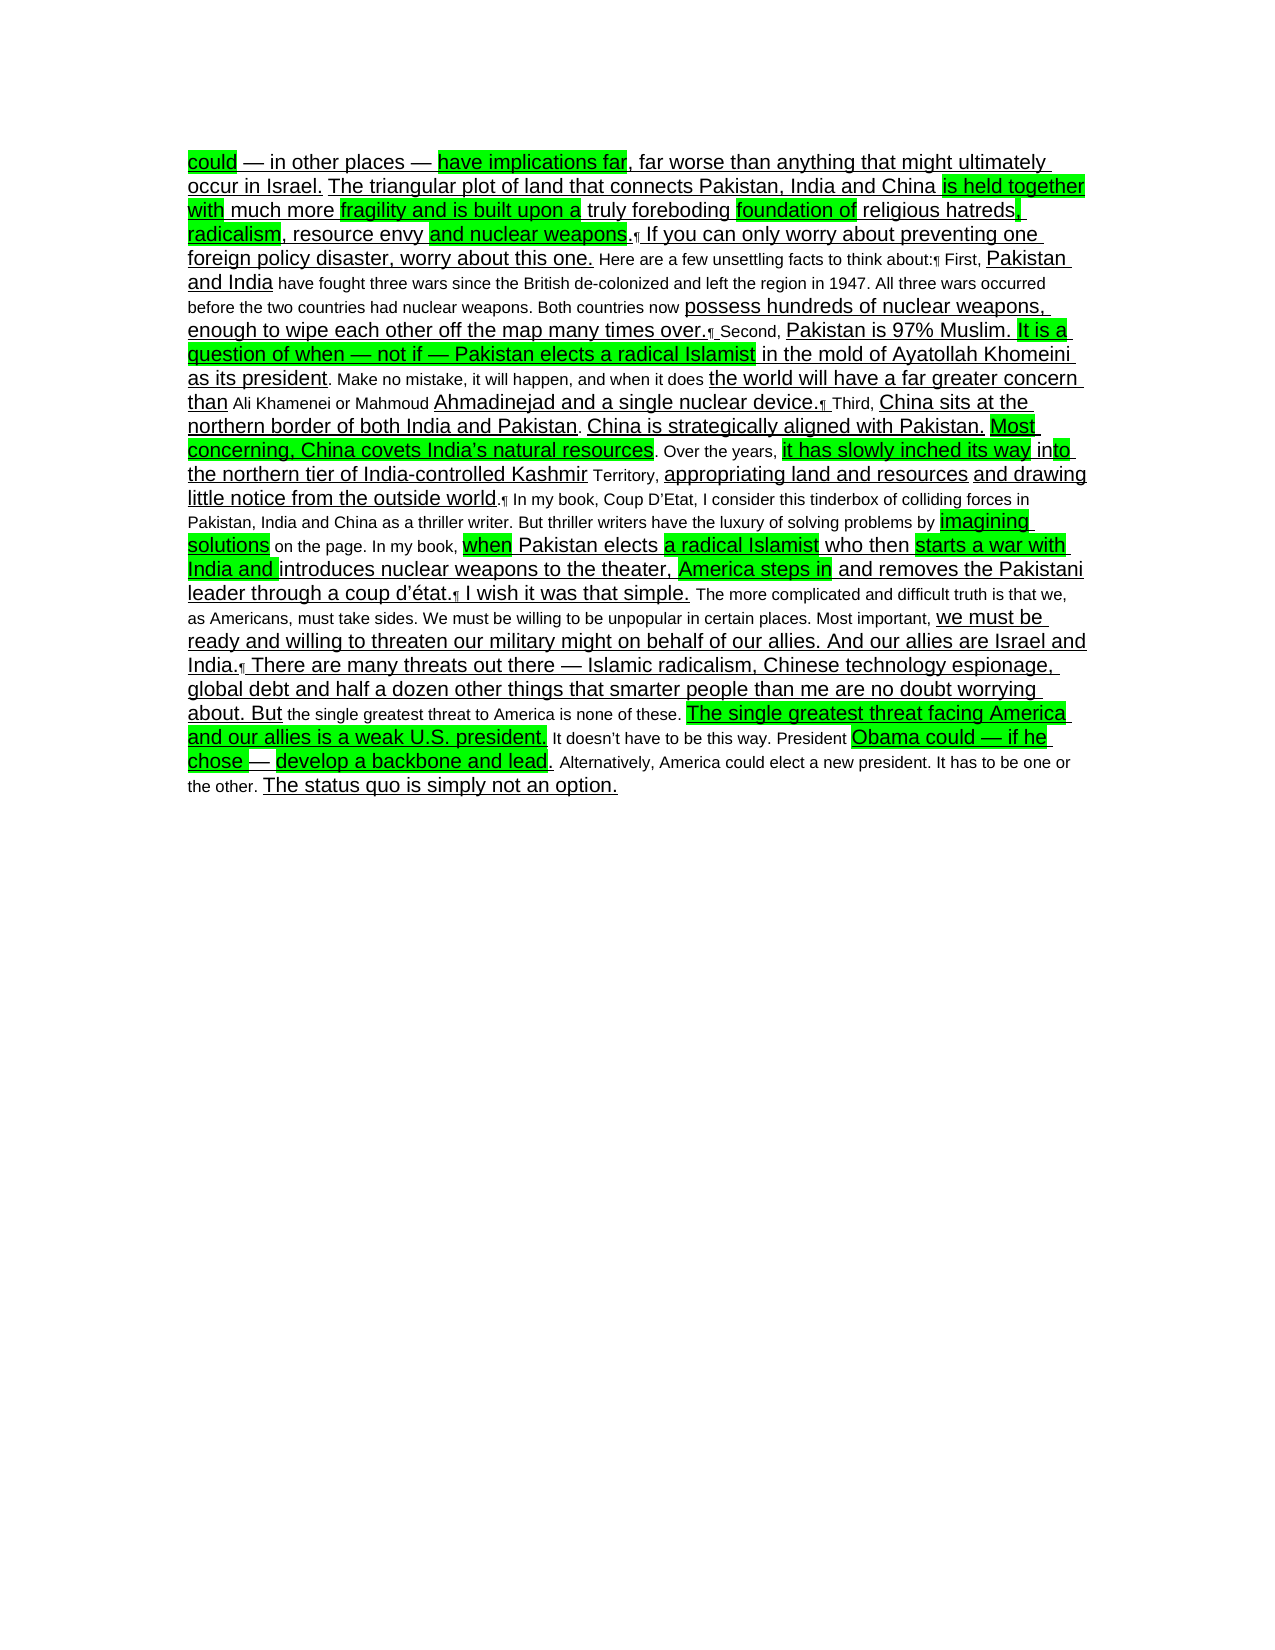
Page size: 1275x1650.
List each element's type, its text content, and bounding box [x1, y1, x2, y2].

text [187, 150, 1087, 650]
